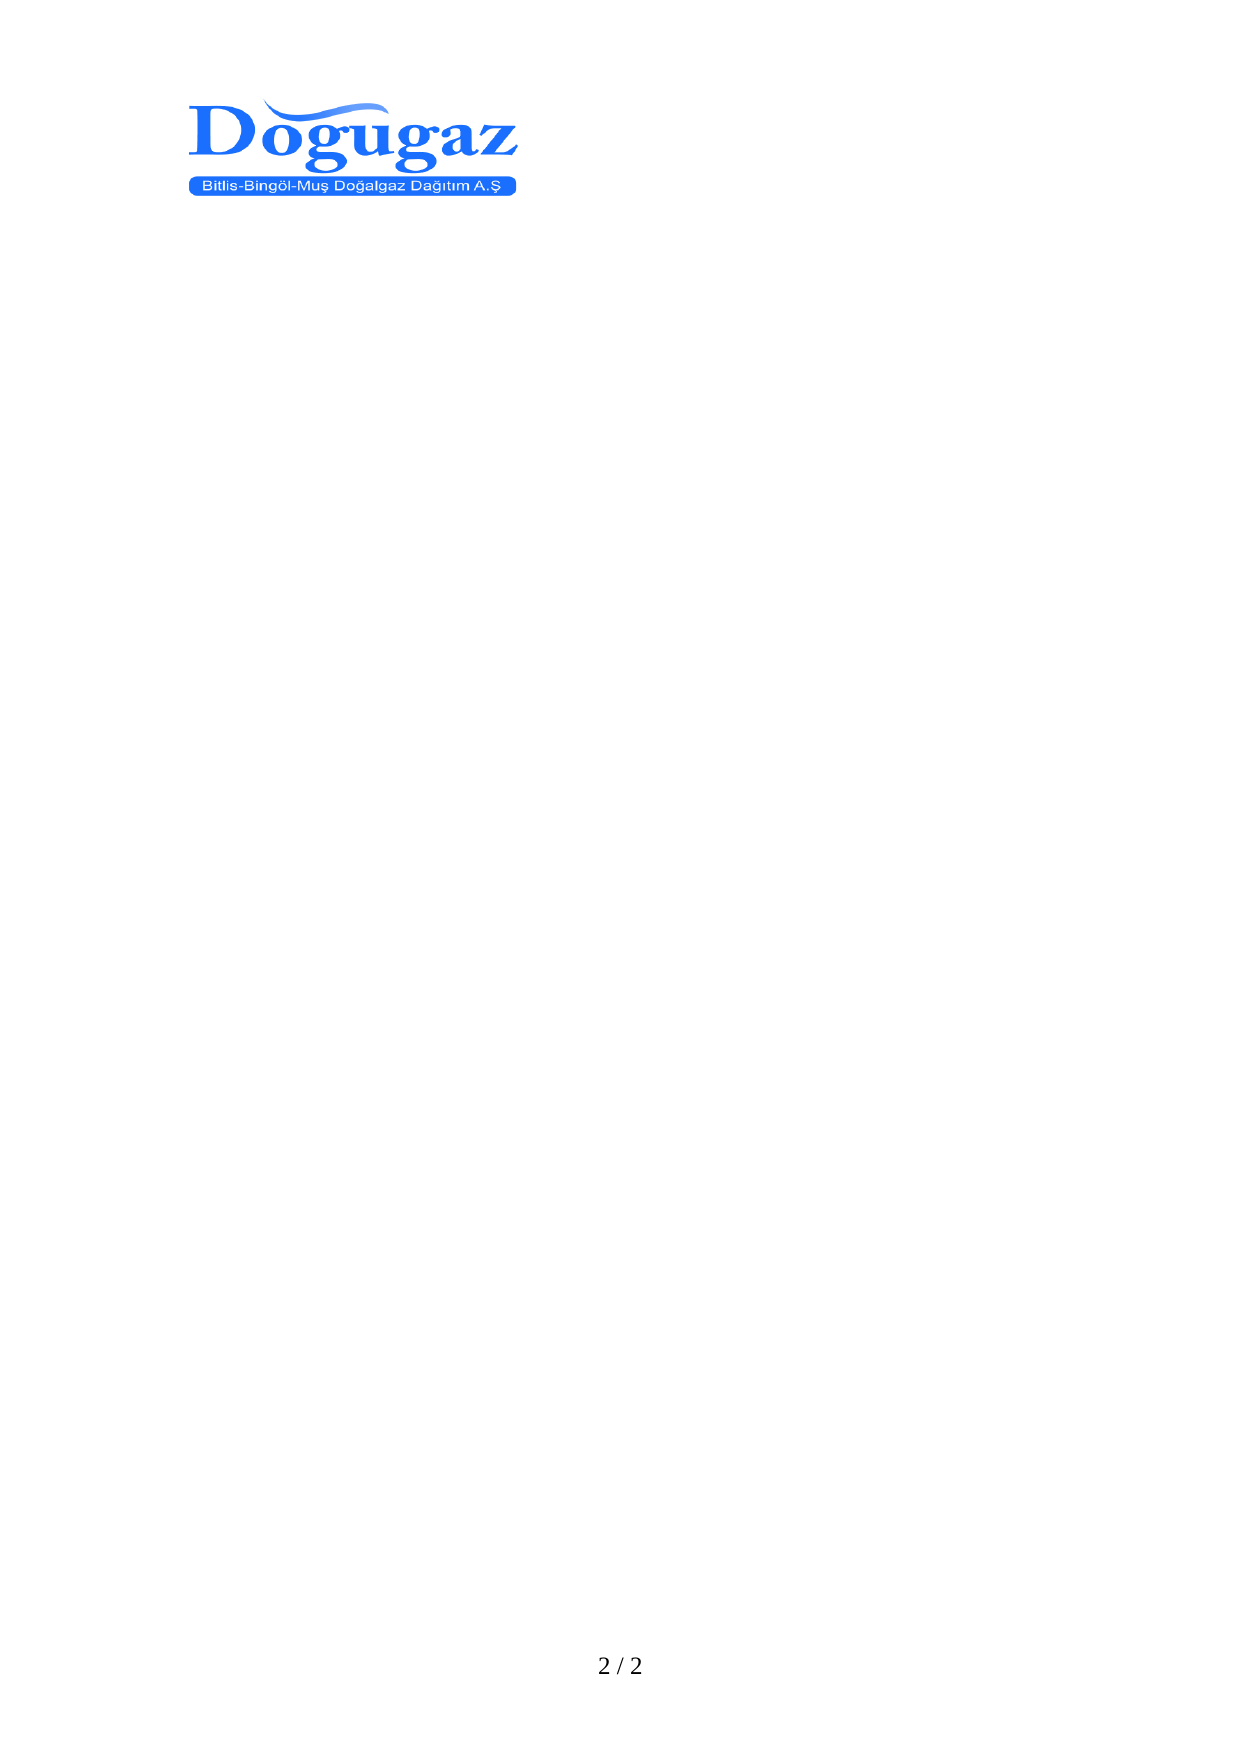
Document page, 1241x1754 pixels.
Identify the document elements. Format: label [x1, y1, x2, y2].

picture [147, 73, 545, 243]
